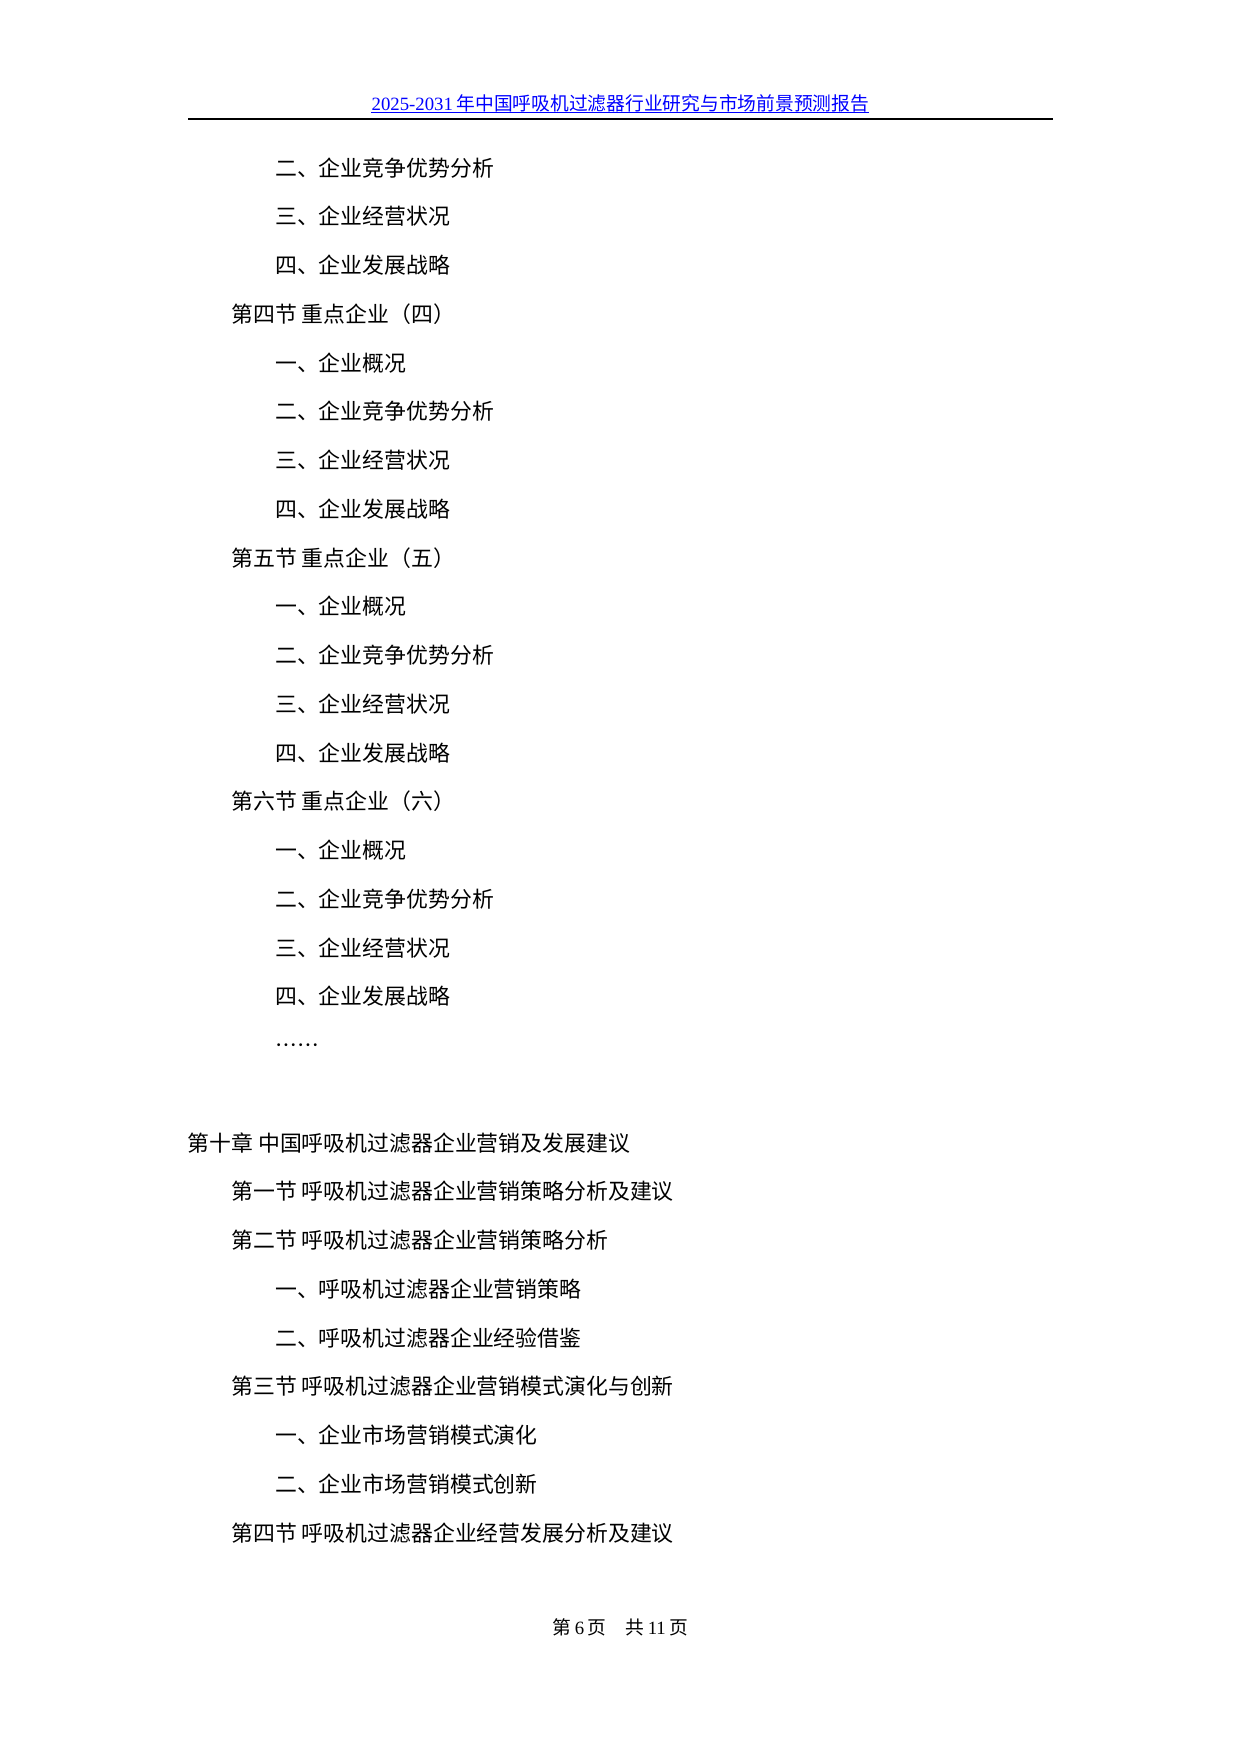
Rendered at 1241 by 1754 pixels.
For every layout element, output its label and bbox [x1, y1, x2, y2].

text [187, 150, 1053, 1548]
